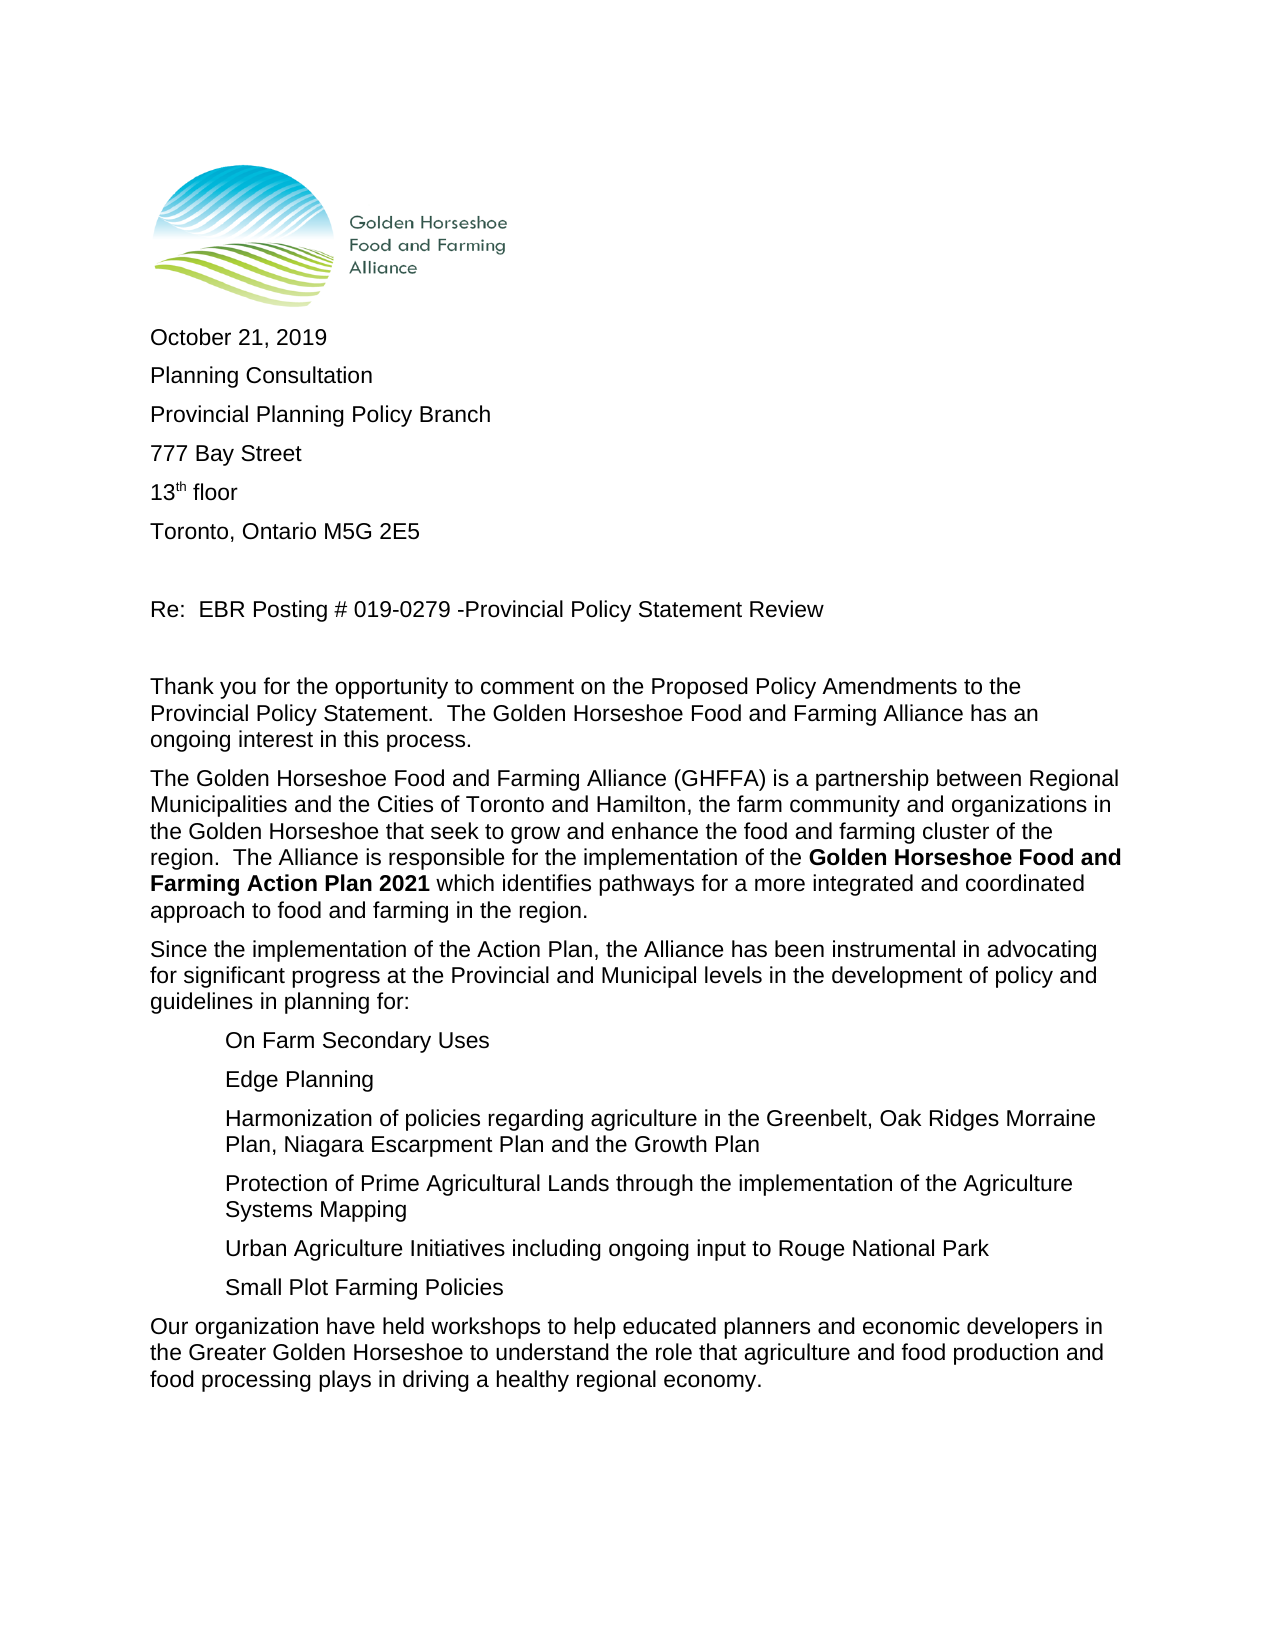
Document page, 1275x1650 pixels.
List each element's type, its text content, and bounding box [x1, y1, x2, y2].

text Our organization have held workshops to help educated planners and economic developers in the Greater Golden Horseshoe to understand the role that agriculture and food production and food processing plays in driving a healthy regional economy. [150, 1313, 1125, 1392]
text Re: EBR Posting # 019-0279 -Provincial Policy Statement Review [150, 596, 1125, 622]
text 13th floor [150, 479, 1125, 505]
text The Golden Horseshoe Food and Farming Alliance (GHFFA) is a partnership between Regional Municipalities and the Cities of Toronto and Hamilton, the farm community and organizations in the Golden Horseshoe that seek to grow and enhance the food and farming cluster of the region. The Alliance is responsible for the implementation of the Golden Horseshoe Food and Farming Action Plan 2021 which identifies pathways for a more integrated and coordinated approach to food and farming in the region. [150, 765, 1125, 923]
text On Farm Secondary Uses [150, 1027, 1125, 1053]
text Thank you for the opportunity to comment on the Proposed Policy Amendments to the Provincial Policy Statement. The Golden Horseshoe Food and Farming Alliance has an ongoing interest in this process. [150, 673, 1125, 752]
text Urban Agriculture Initiatives including ongoing input to Rouge National Park [225, 1235, 1125, 1262]
text 777 Bay Street [150, 440, 1125, 467]
text Toronto, Ontario M5G 2E5 [150, 518, 1125, 544]
text Small Plot Farming Policies [225, 1274, 1125, 1300]
text Planning Consultation [150, 362, 1125, 389]
text October 21, 2019 [150, 324, 1125, 350]
text Since the implementation of the Action Plan, the Alliance has been instrumental in advocating for significant progress at the Provincial and Municipal levels in the development of policy and guidelines in planning for: [150, 936, 1125, 1014]
text Edge Planning [150, 1066, 1125, 1092]
text Harmonization of policies regarding agriculture in the Greenbelt, Oak Ridges Morraine Plan, Niagara Escarpment Plan and the Growth Plan [225, 1105, 1125, 1157]
text Provincial Planning Policy Branch [150, 401, 1125, 428]
picture [150, 162, 532, 312]
text Protection of Prime Agricultural Lands through the implementation of the Agriculture Systems Mapping [225, 1170, 1125, 1223]
